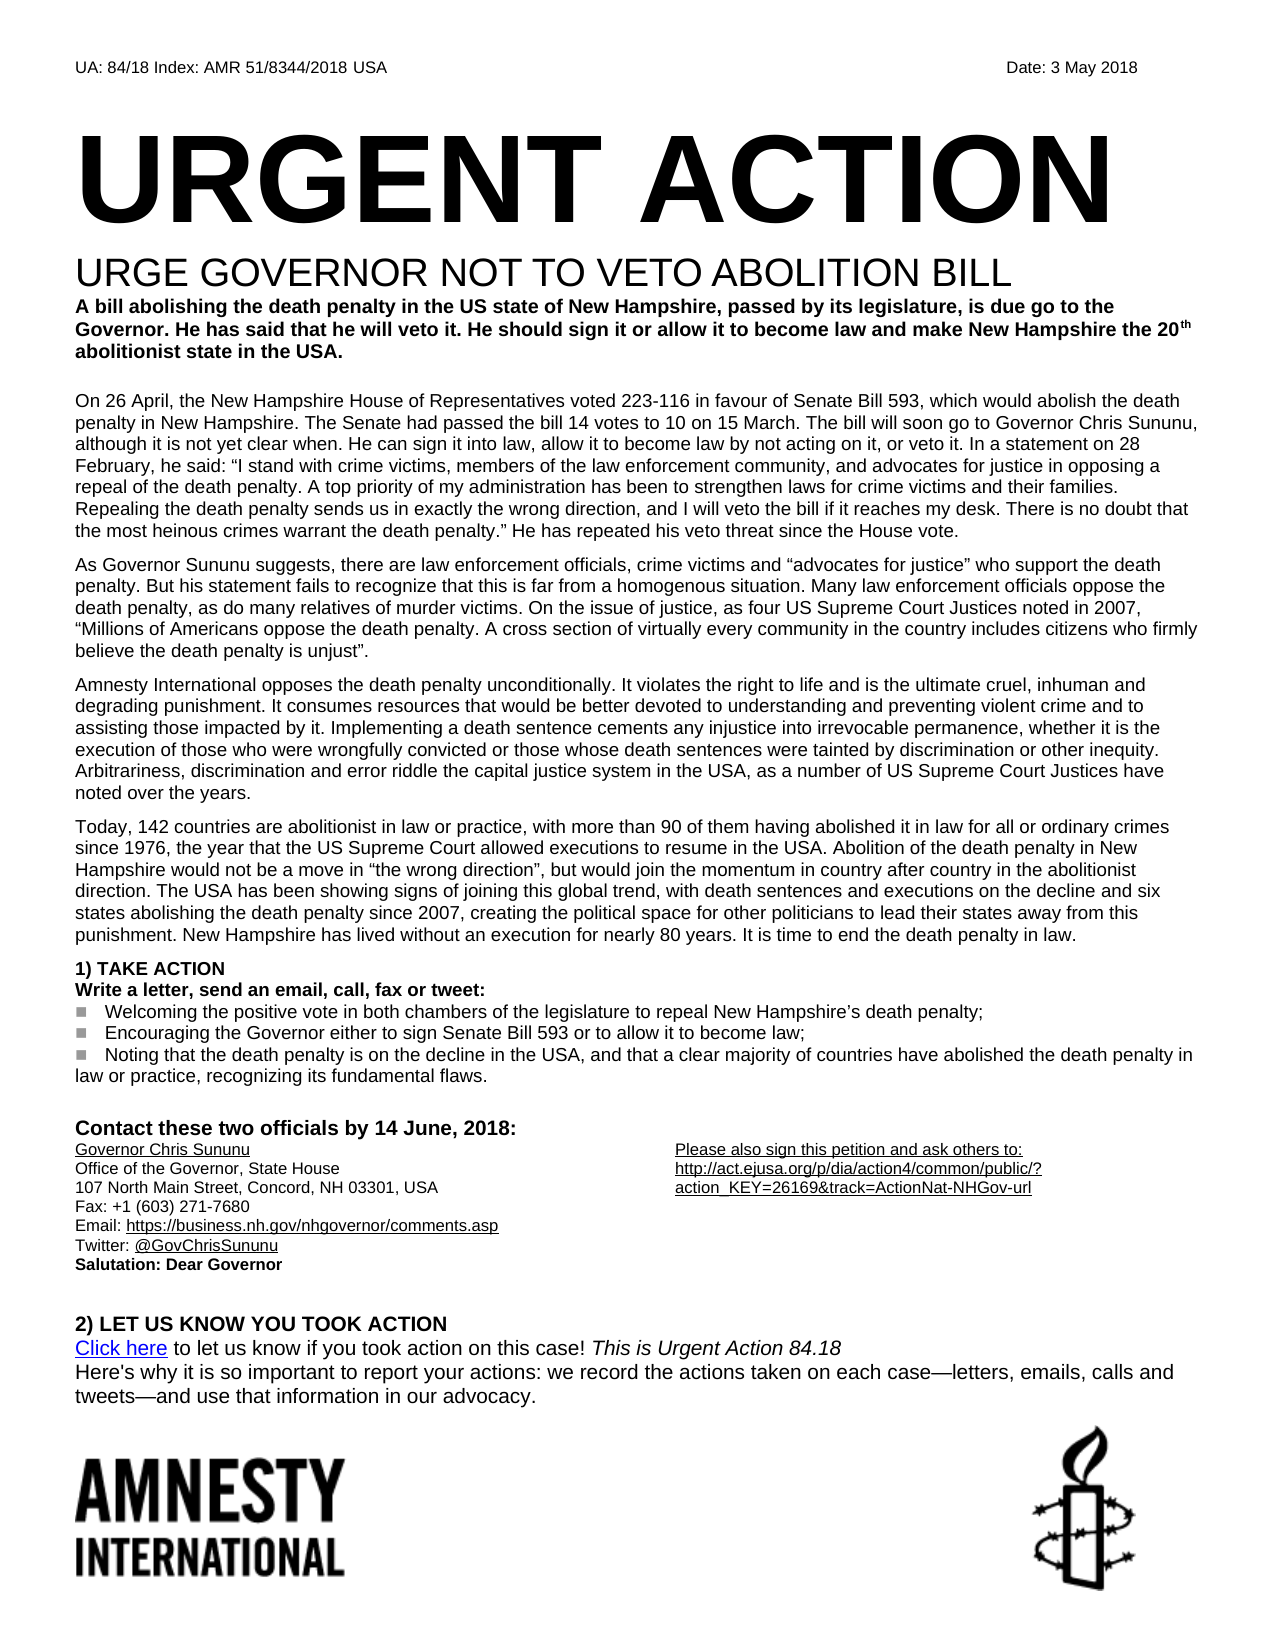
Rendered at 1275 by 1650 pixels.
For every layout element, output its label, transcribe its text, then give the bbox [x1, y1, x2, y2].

text Governor Chris Sununu [75, 1139, 600, 1159]
text Click here to let us know if you took action on this case! This is Urgent Action 84.18 [75, 1336, 1200, 1360]
list Noting that the death penalty is on the decline in the USA, and that a clear majority of countries have abolished the death penalty in law or practice, recognizing its fundamental flaws. [75, 1044, 1200, 1087]
text Please also sign this petition and ask others to: [675, 1139, 1200, 1159]
text 2) LET US KNOW YOU TOOK ACTION [75, 1312, 1200, 1336]
text 1) TAKE ACTION [75, 957, 1200, 979]
text Today, 142 countries are abolitionist in law or practice, with more than 90 of them having abolished it in law for all or ordinary crimes since 1976, the year that the US Supreme Court allowed executions to resume in the USA. Abolition of the death penalty in New Hampshire would not be a move in “the wrong direction”, but would join the momentum in country after country in the abolitionist direction. The USA has been showing signs of joining this global trend, with death sentences and executions on the decline and six states abolishing the death penalty since 2007, creating the political space for other politicians to lead their states away from this punishment. New Hampshire has lived without an execution for nearly 80 years. It is time to end the death penalty in law. [75, 816, 1200, 945]
text Here's why it is so important to report your actions: we record the actions taken on each case—letters, emails, calls and tweets—and use that information in our advocacy. [75, 1360, 1200, 1408]
list Encouraging the Governor either to sign Senate Bill 593 or to allow it to become law; [75, 1022, 1200, 1044]
list Welcoming the positive vote in both chambers of the legislature to repeal New Hampshire’s death penalty; [75, 1001, 1200, 1022]
text http://act.ejusa.org/p/dia/action4/common/public/?action_KEY=26169&track=ActionNat-NHGov-url [675, 1159, 1200, 1197]
text On 26 April, the New Hampshire House of Representatives voted 223-116 in favour of Senate Bill 593, which would abolish the death penalty in New Hampshire. The Senate had passed the bill 14 votes to 10 on 15 March. The bill will soon go to Governor Chris Sununu, although it is not yet clear when. He can sign it into law, allow it to become law by not acting on it, or veto it. In a statement on 28 February, he said: “I stand with crime victims, members of the law enforcement community, and advocates for justice in opposing a repeal of the death penalty. A top priority of my administration has been to strengthen laws for crime victims and their families. Repealing the death penalty sends us in exactly the wrong direction, and I will veto the bill if it reaches my desk. There is no doubt that the most heinous crimes warrant the death penalty.” He has repeated his veto threat since the House vote. [75, 390, 1200, 541]
text Urge governor not to veto abolition bill [75, 249, 1200, 295]
text As Governor Sununu suggests, there are law enforcement officials, crime victims and “advocates for justice” who support the death penalty. But his statement fails to recognize that this is far from a homogenous situation. Many law enforcement officials oppose the death penalty, as do many relatives of murder victims. On the issue of justice, as four US Supreme Court Justices noted in 2007, “Millions of Americans oppose the death penalty. A cross section of virtually every community in the country includes citizens who firmly believe the death penalty is unjust”. [75, 553, 1200, 661]
text Contact these two officials by 14 June, 2018: [75, 1116, 1200, 1139]
subtitle URGENT ACTION [75, 105, 1200, 249]
text Salutation: Dear Governor [75, 1254, 600, 1274]
text Amnesty International opposes the death penalty unconditionally. It violates the right to life and is the ultimate cruel, inhuman and degrading punishment. It consumes resources that would be better devoted to understanding and preventing violent crime and to assisting those impacted by it. Implementing a death sentence cements any injustice into irrevocable permanence, whether it is the execution of those who were wrongfully convicted or those whose death sentences were tainted by discrimination or other inequity. Arbitrariness, discrimination and error riddle the capital justice system in the USA, as a number of US Supreme Court Justices have noted over the years. [75, 674, 1200, 803]
text Write a letter, send an email, call, fax or tweet: [75, 979, 1200, 1001]
text A bill abolishing the death penalty in the US state of New Hampshire, passed by its legislature, is due go to the Governor. He has said that he will veto it. He should sign it or allow it to become law and make New Hampshire the 20th abolitionist state in the USA. [75, 295, 1200, 363]
text Office of the Governor, State House 107 North Main Street, Concord, NH 03301, USA Fax: +1 (603) 271-7680 [75, 1159, 600, 1216]
picture [75, 1425, 1136, 1591]
text Email: https://business.nh.gov/nhgovernor/comments.asp [75, 1216, 600, 1235]
text Twitter: @GovChrisSununu [75, 1235, 600, 1254]
